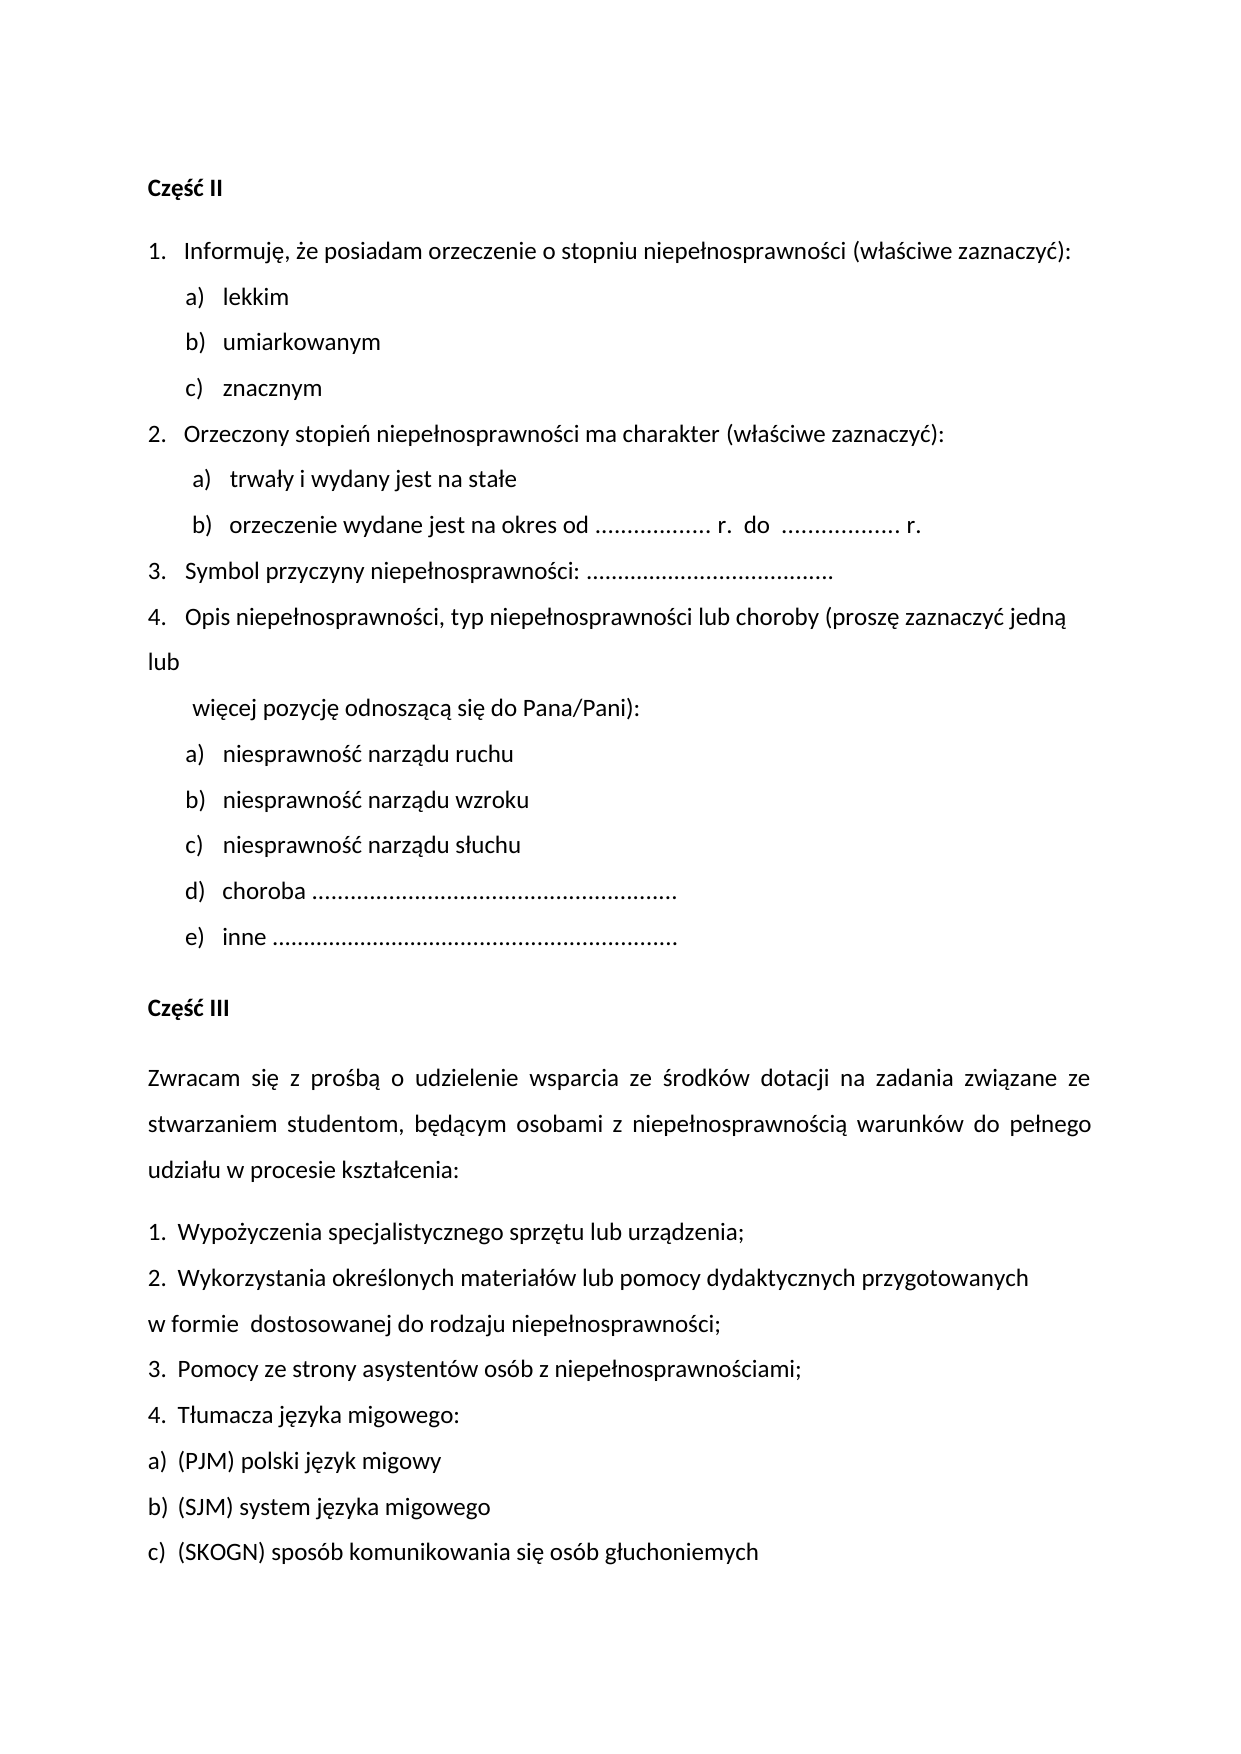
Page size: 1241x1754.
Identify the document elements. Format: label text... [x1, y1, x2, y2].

list trwały i wydany jest na stałe [192, 464, 1093, 494]
text w formie dostosowanej do rodzaju niepełnosprawności; [148, 1308, 1093, 1338]
list orzeczenie wydane jest na okres od r. do r. [192, 509, 1093, 540]
list znacznym [185, 372, 1093, 403]
list inne [185, 921, 1093, 951]
list Opis niepełnosprawności, typ niepełnosprawności lub choroby (proszę zaznaczyć jedną lub [148, 601, 1093, 677]
list niesprawność narządu wzroku [185, 784, 1093, 814]
text Zwracam się z prośbą o udzielenie wsparcia ze środków dotacji na zadania związane ze stwarzaniem studentom, będącym osobami z niepełnosprawnością warunków do pełnego udziału w procesie kształcenia: [148, 1062, 1093, 1184]
text Część III [148, 992, 1093, 1022]
list Symbol przyczyny niepełnosprawności: [148, 555, 1093, 586]
list umiarkowanym [185, 326, 1093, 357]
list lekkim [185, 281, 1093, 311]
list Tłumacza języka migowego: [148, 1399, 1093, 1430]
list Orzeczony stopień niepełnosprawności ma charakter (właściwe zaznaczyć): [148, 418, 1093, 448]
text więcej pozycję odnoszącą się do Pana/Pani): [192, 692, 1093, 723]
list Informuję, że posiadam orzeczenie o stopniu niepełnosprawności (właściwe zaznaczyć): [148, 235, 1093, 266]
list (SJM) system języka migowego [148, 1491, 1093, 1521]
list (SKOGN) sposób komunikowania się osób głuchoniemych [148, 1536, 1093, 1567]
list choroba [185, 875, 1093, 906]
list niesprawność narządu ruchu [185, 738, 1093, 768]
list Pomocy ze strony asystentów osób z niepełnosprawnościami; [148, 1353, 1093, 1384]
text Część II [148, 173, 1093, 203]
list (PJM) polski język migowy [148, 1445, 1093, 1475]
list niesprawność narządu słuchu [185, 829, 1093, 860]
list Wypożyczenia specjalistycznego sprzętu lub urządzenia; [148, 1216, 1093, 1247]
list Wykorzystania określonych materiałów lub pomocy dydaktycznych przygotowanych [148, 1262, 1093, 1292]
